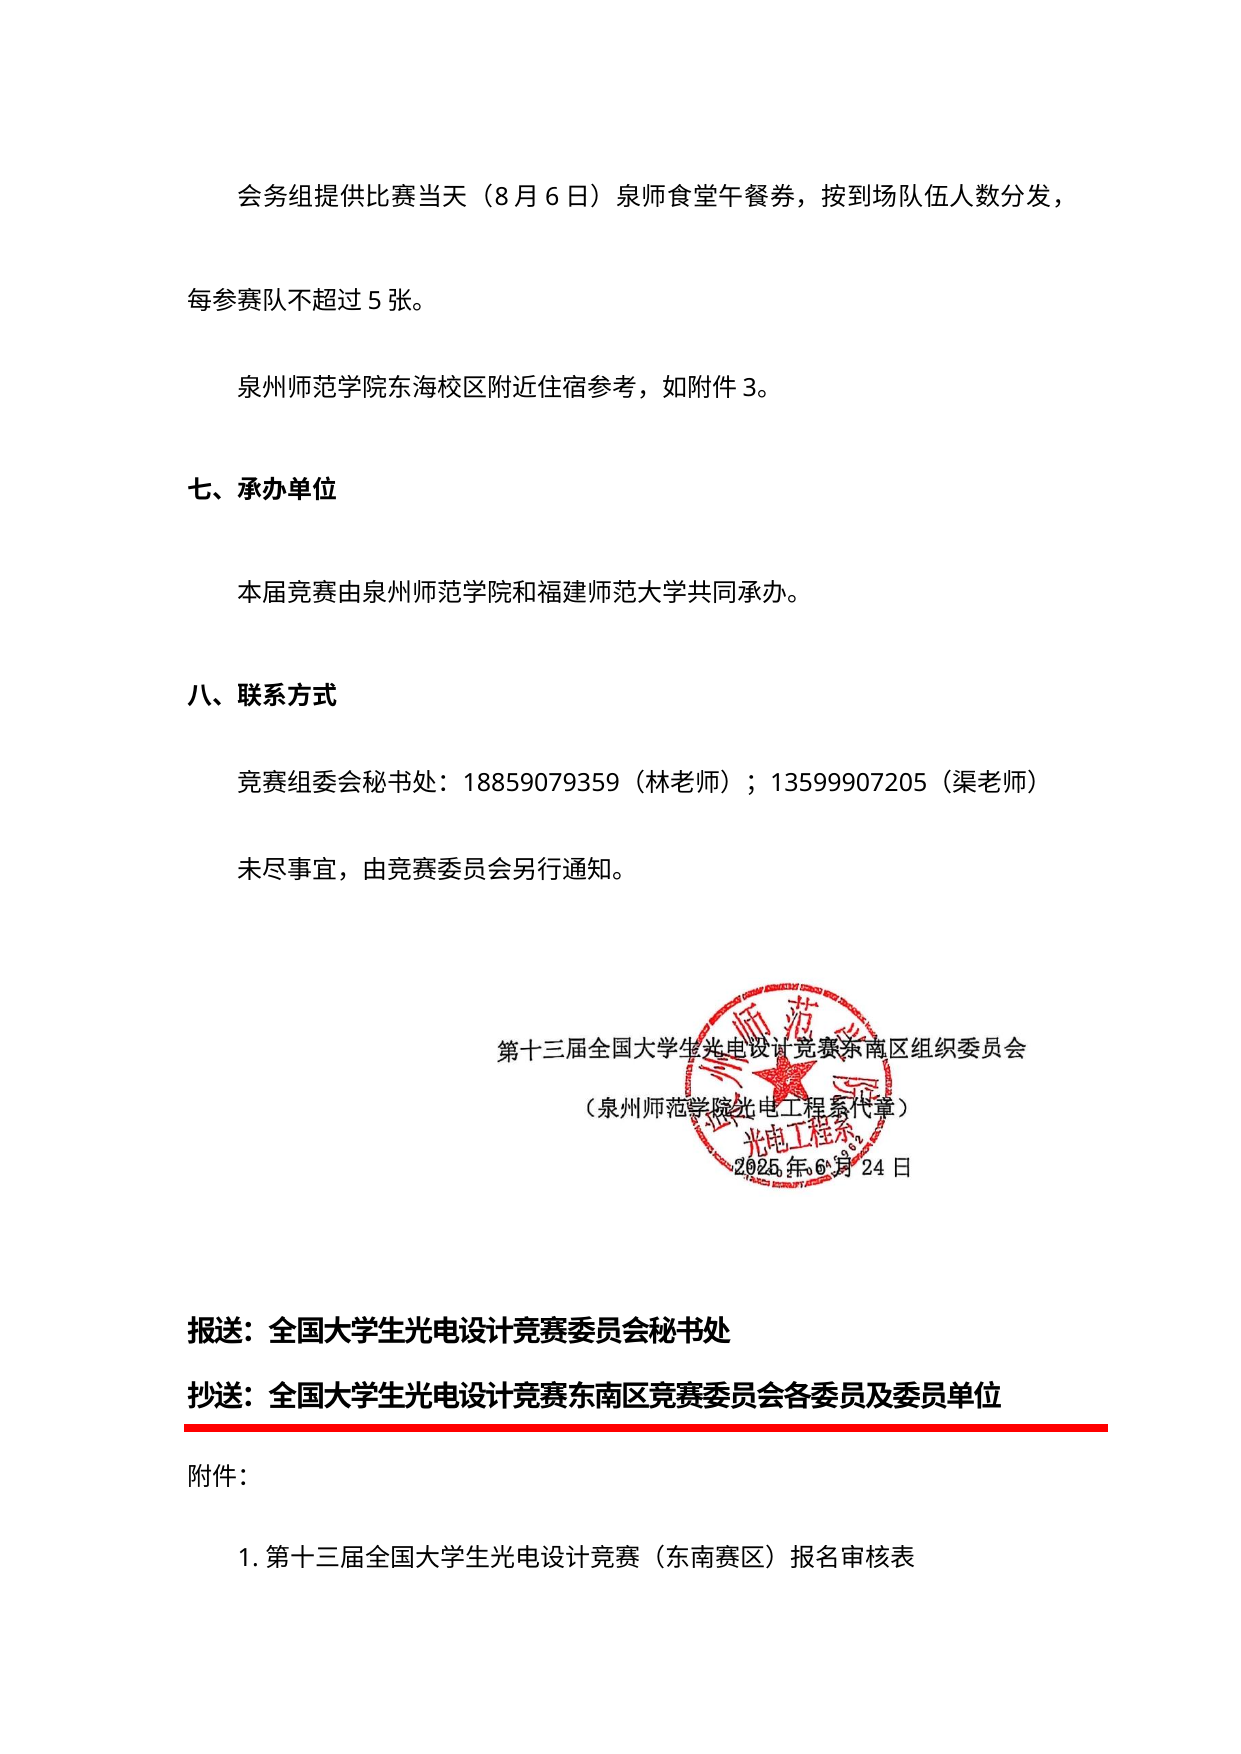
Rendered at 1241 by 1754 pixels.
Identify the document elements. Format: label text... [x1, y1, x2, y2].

text 八、联系方式 [187, 661, 1053, 726]
text 本届竞赛由泉州师范学院和福建师范大学共同承办。 [187, 558, 1053, 623]
text 附件： [187, 1442, 1053, 1507]
text 抄送：全国大学生光电设计竞赛东南区竞赛委员会各委员及委员单位 [187, 1361, 1053, 1424]
text 报送：全国大学生光电设计竞赛委员会秘书处 [187, 1296, 1053, 1361]
text 未尽事宜，由竞赛委员会另行通知。 [187, 835, 1053, 900]
text 七、承办单位 [187, 456, 1053, 521]
picture [477, 970, 1053, 1227]
text 会务组提供比赛当天（8月6日）泉师食堂午餐券，按到场队伍人数分发，每参赛队不超过5张。 [187, 162, 1053, 331]
text 泉州师范学院东海校区附近住宿参考，如附件3。 [187, 353, 1053, 418]
text 1. 第十三届全国大学生光电设计竞赛（东南赛区）报名审核表 [187, 1523, 1053, 1588]
text 竞赛组委会秘书处：18859079359（林老师）；13599907205（渠老师） [187, 748, 1053, 813]
